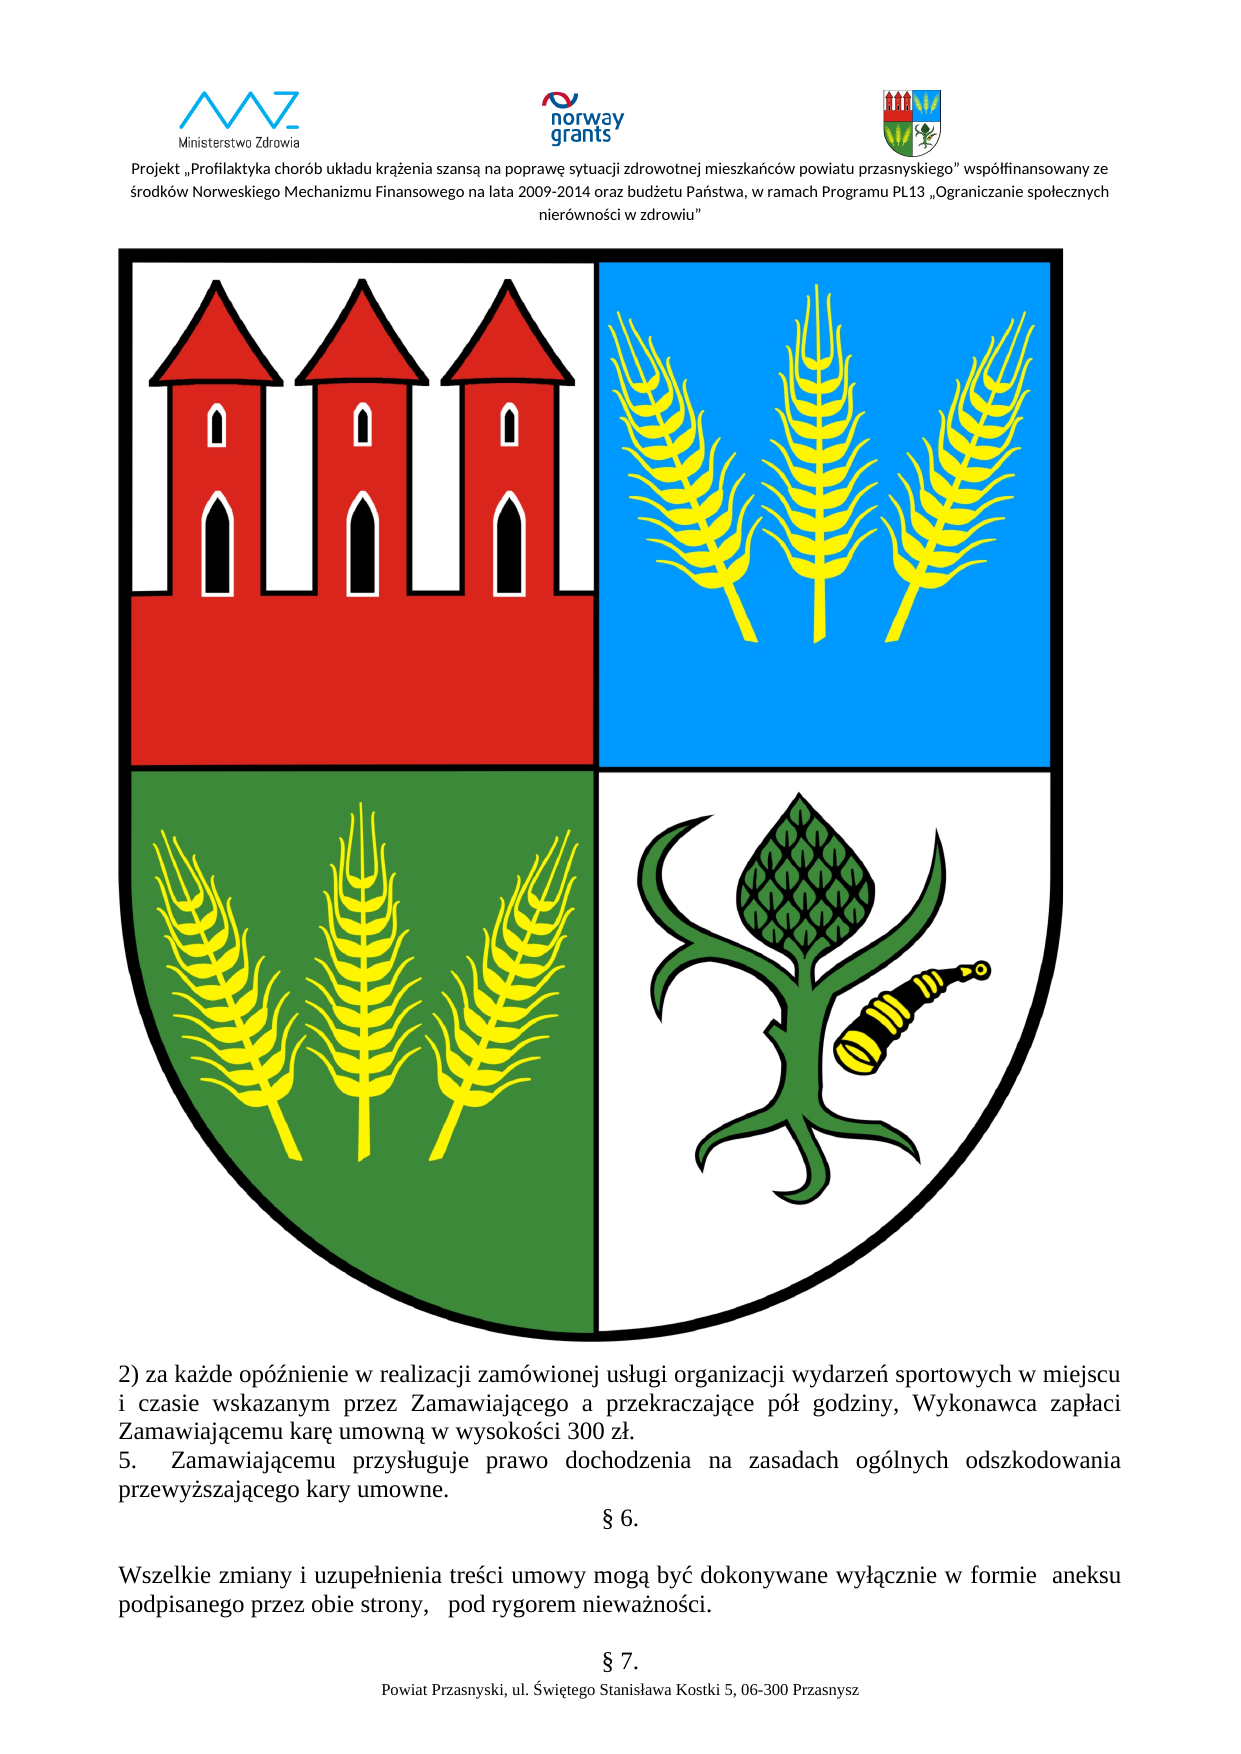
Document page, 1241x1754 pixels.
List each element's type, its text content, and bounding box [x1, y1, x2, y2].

picture [883, 90, 941, 157]
picture [133, 90, 344, 149]
text § 6. [118, 1503, 1122, 1531]
picture [118, 248, 1064, 1342]
text Wszelkie zmiany i uzupełnienia treści umowy mogą być dokonywane wyłącznie w formie aneksu podpisanego przez obie strony, pod rygorem nieważności. [118, 1560, 1122, 1618]
text § 7. [118, 1646, 1122, 1675]
picture [528, 65, 637, 174]
text 5. Zamawiającemu przysługuje prawo dochodzenia na zasadach ogólnych odszkodowania przewyższającego kary umowne. [118, 1445, 1122, 1503]
text 2) za każde opóźnienie w realizacji zamówionej usługi organizacji wydarzeń sportowych w miejscu i czasie wskazanym przez Zamawiającego a przekraczające pół godziny, Wykonawca zapłaci Zamawiającemu karę umowną w wysokości 300 zł. [118, 1359, 1122, 1445]
